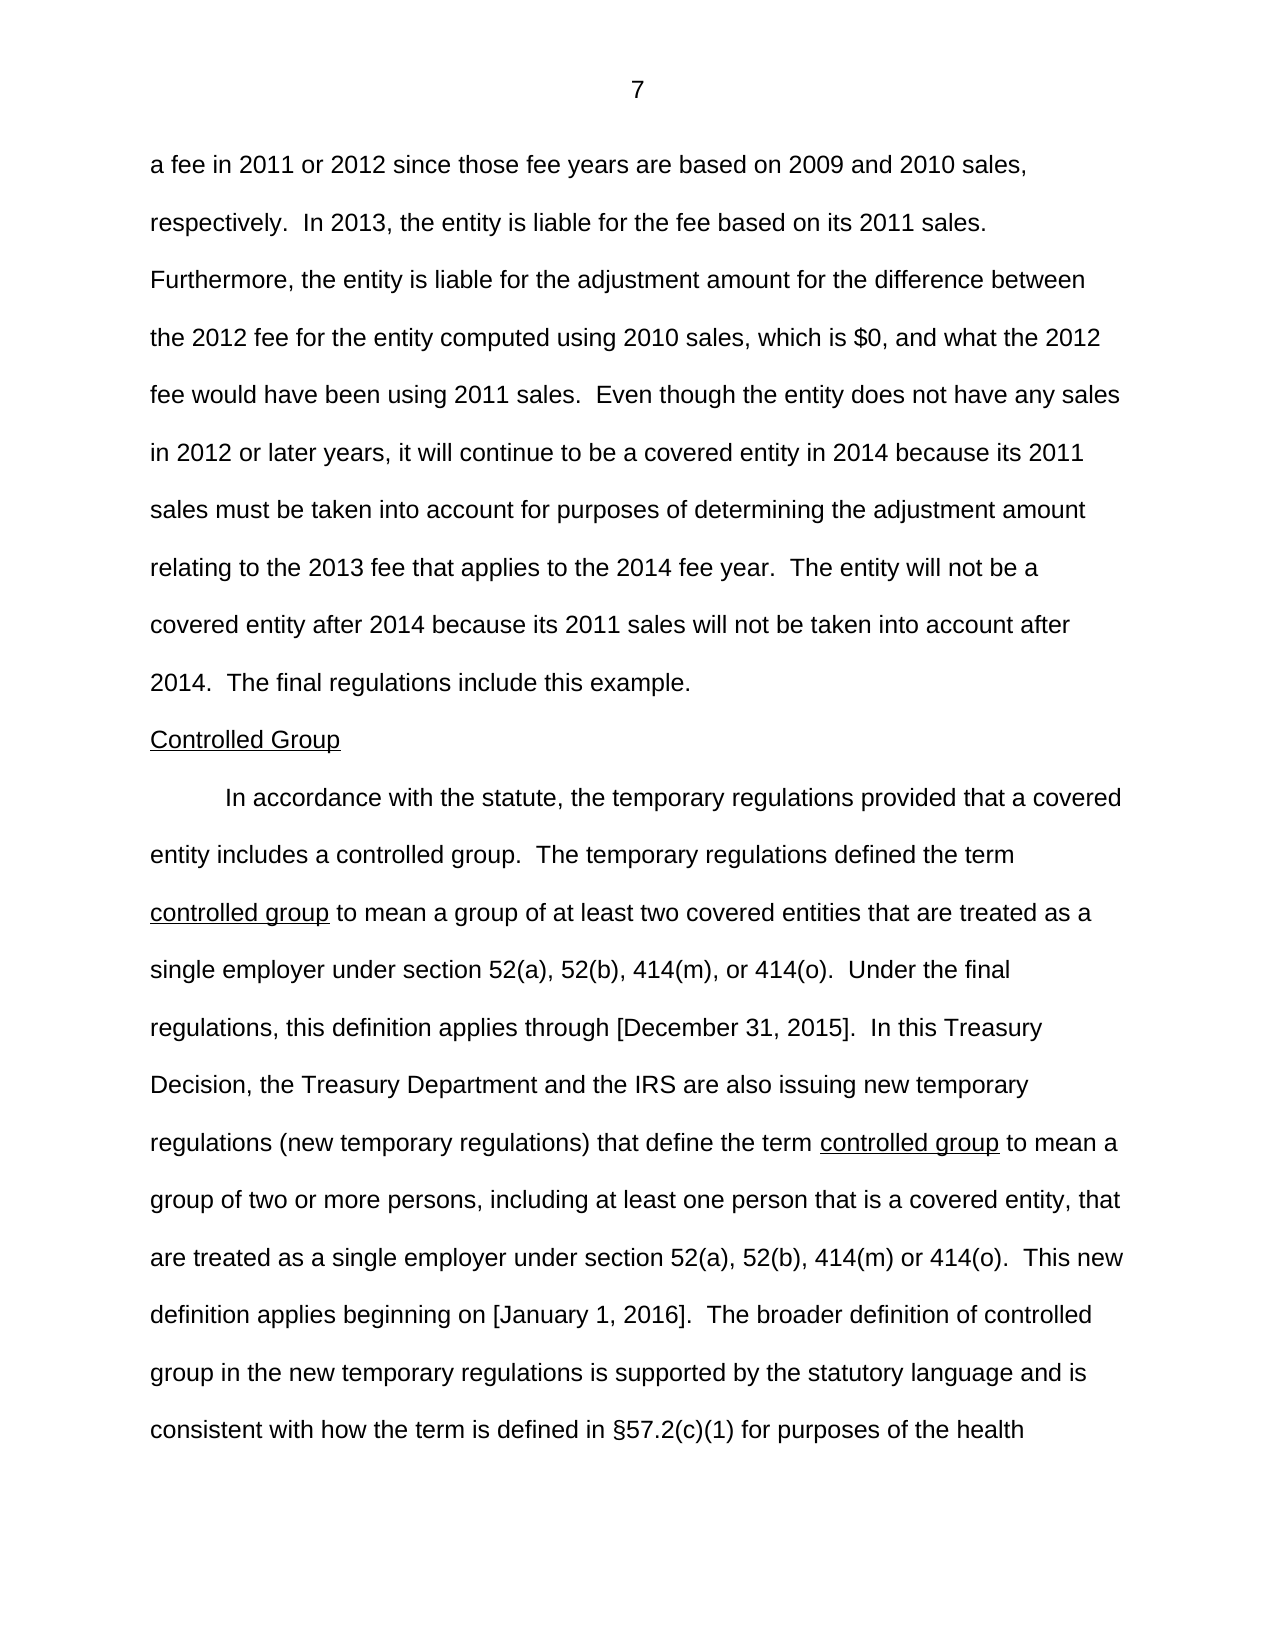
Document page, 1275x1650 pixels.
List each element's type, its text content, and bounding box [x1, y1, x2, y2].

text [150, 782, 1125, 1444]
text Controlled Group [150, 725, 1125, 754]
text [150, 150, 1125, 696]
